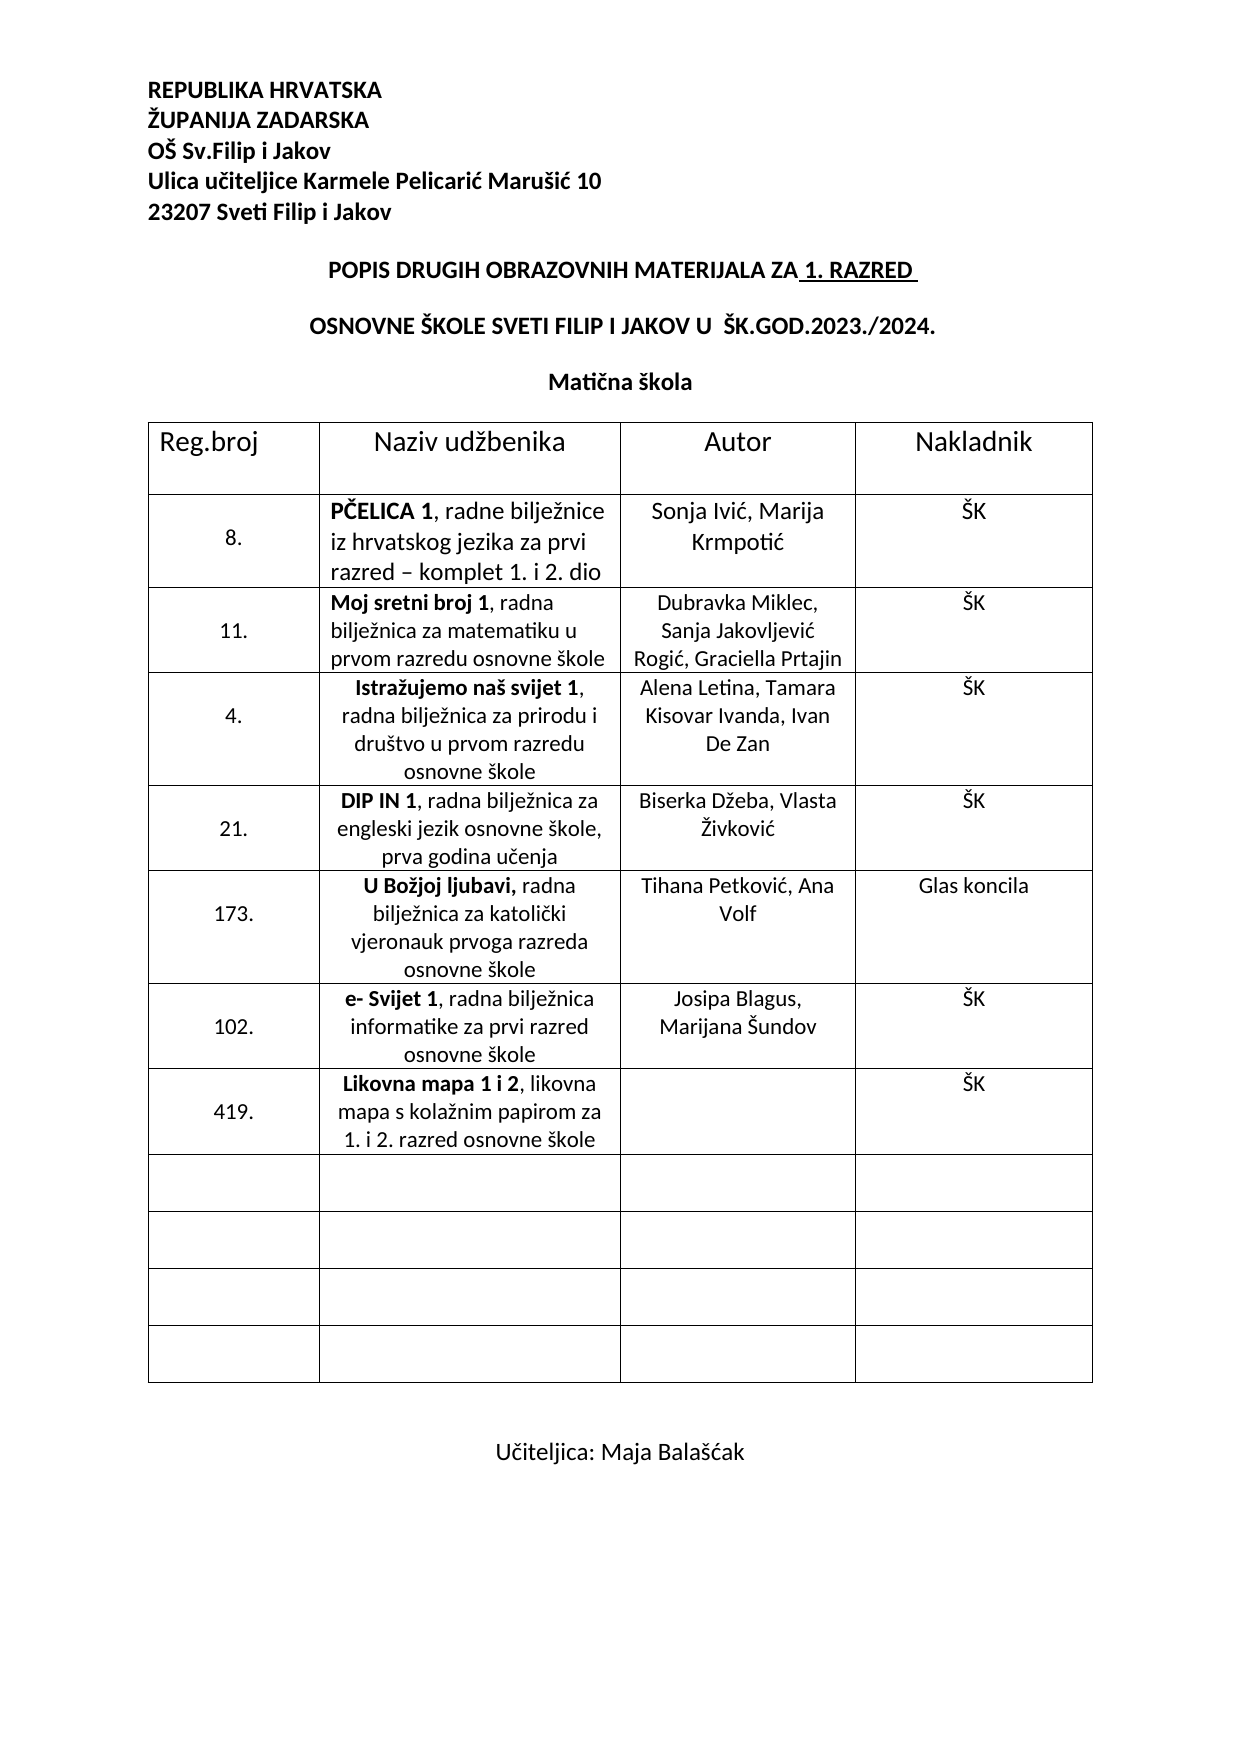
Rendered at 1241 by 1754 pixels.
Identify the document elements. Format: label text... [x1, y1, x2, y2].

table_cell ŠK [856, 984, 1092, 1068]
table_cell [621, 1155, 855, 1211]
table_cell [621, 1269, 855, 1325]
table_cell 8. [149, 495, 319, 587]
table_cell DIP IN 1, radna bilježnica za engleski jezik osnovne škole, prva godina učenja [320, 786, 620, 870]
table_cell Josipa Blagus, Marijana Šundov [621, 984, 855, 1068]
table_cell ŠK [856, 495, 1092, 587]
table_cell [320, 1212, 620, 1268]
table_cell 102. [149, 984, 319, 1068]
table_cell [320, 1269, 620, 1325]
table_cell ŠK [856, 786, 1092, 870]
table_cell Glas koncila [856, 871, 1092, 983]
table_cell Likovna mapa 1 i 2, likovna mapa s kolažnim papirom za 1. i 2. razred osnovne škole [320, 1069, 620, 1153]
table_header Naziv udžbenika [320, 423, 620, 494]
table_cell [320, 1155, 620, 1211]
table_cell 11. [149, 588, 319, 672]
table_cell Alena Letina, Tamara Kisovar Ivanda, Ivan De Zan [621, 673, 855, 785]
table_cell ŠK [856, 588, 1092, 672]
table_cell 419. [149, 1069, 319, 1153]
table_cell [149, 1326, 319, 1382]
table_cell [856, 1212, 1092, 1268]
table_cell Dubravka Miklec, Sanja Jakovljević Rogić, Graciella Prtajin [621, 588, 855, 672]
table_cell [856, 1155, 1092, 1211]
table_cell ŠK [856, 673, 1092, 785]
table_header Reg.broj [149, 423, 319, 494]
table_cell 21. [149, 786, 319, 870]
table_cell [856, 1269, 1092, 1325]
table_cell ŠK [856, 1069, 1092, 1153]
table_cell [149, 1212, 319, 1268]
table_header Nakladnik [856, 423, 1092, 494]
table_cell Istražujemo naš svijet 1, radna bilježnica za prirodu i društvo u prvom razredu osnovne škole [320, 673, 620, 785]
table_cell PČELICA 1, radne bilježnice iz hrvatskog jezika za prvi razred – komplet 1. i 2. dio [320, 495, 620, 587]
text Učiteljica: Maja Balašćak [148, 1436, 1093, 1466]
table_cell [856, 1326, 1092, 1382]
table_cell e- Svijet 1, radna bilježnica informatike za prvi razred osnovne škole [320, 984, 620, 1068]
table_cell Tihana Petković, Ana Volf [621, 871, 855, 983]
table_cell Sonja Ivić, Marija Krmpotić [621, 495, 855, 587]
table_cell 173. [149, 871, 319, 983]
table_cell Biserka Džeba, Vlasta Živković [621, 786, 855, 870]
text Matična škola [148, 366, 1093, 397]
table_cell [621, 1326, 855, 1382]
text OSNOVNE ŠKOLE SVETI FILIP I JAKOV U ŠK.GOD.2023./2024. [148, 310, 1093, 341]
table_cell [320, 1326, 620, 1382]
text POPIS DRUGIH OBRAZOVNIH MATERIJALA ZA 1. RAZRED [148, 254, 1093, 285]
table_cell [149, 1155, 319, 1211]
table_header Autor [621, 423, 855, 494]
table_cell Moj sretni broj 1, radna bilježnica za matematiku u prvom razredu osnovne škole [320, 588, 620, 672]
table_cell U Božjoj ljubavi, radna bilježnica za katolički vjeronauk prvoga razreda osnovne škole [320, 871, 620, 983]
table_cell [149, 1269, 319, 1325]
table_cell 4. [149, 673, 319, 785]
table_cell [621, 1069, 855, 1153]
table_cell [621, 1212, 855, 1268]
